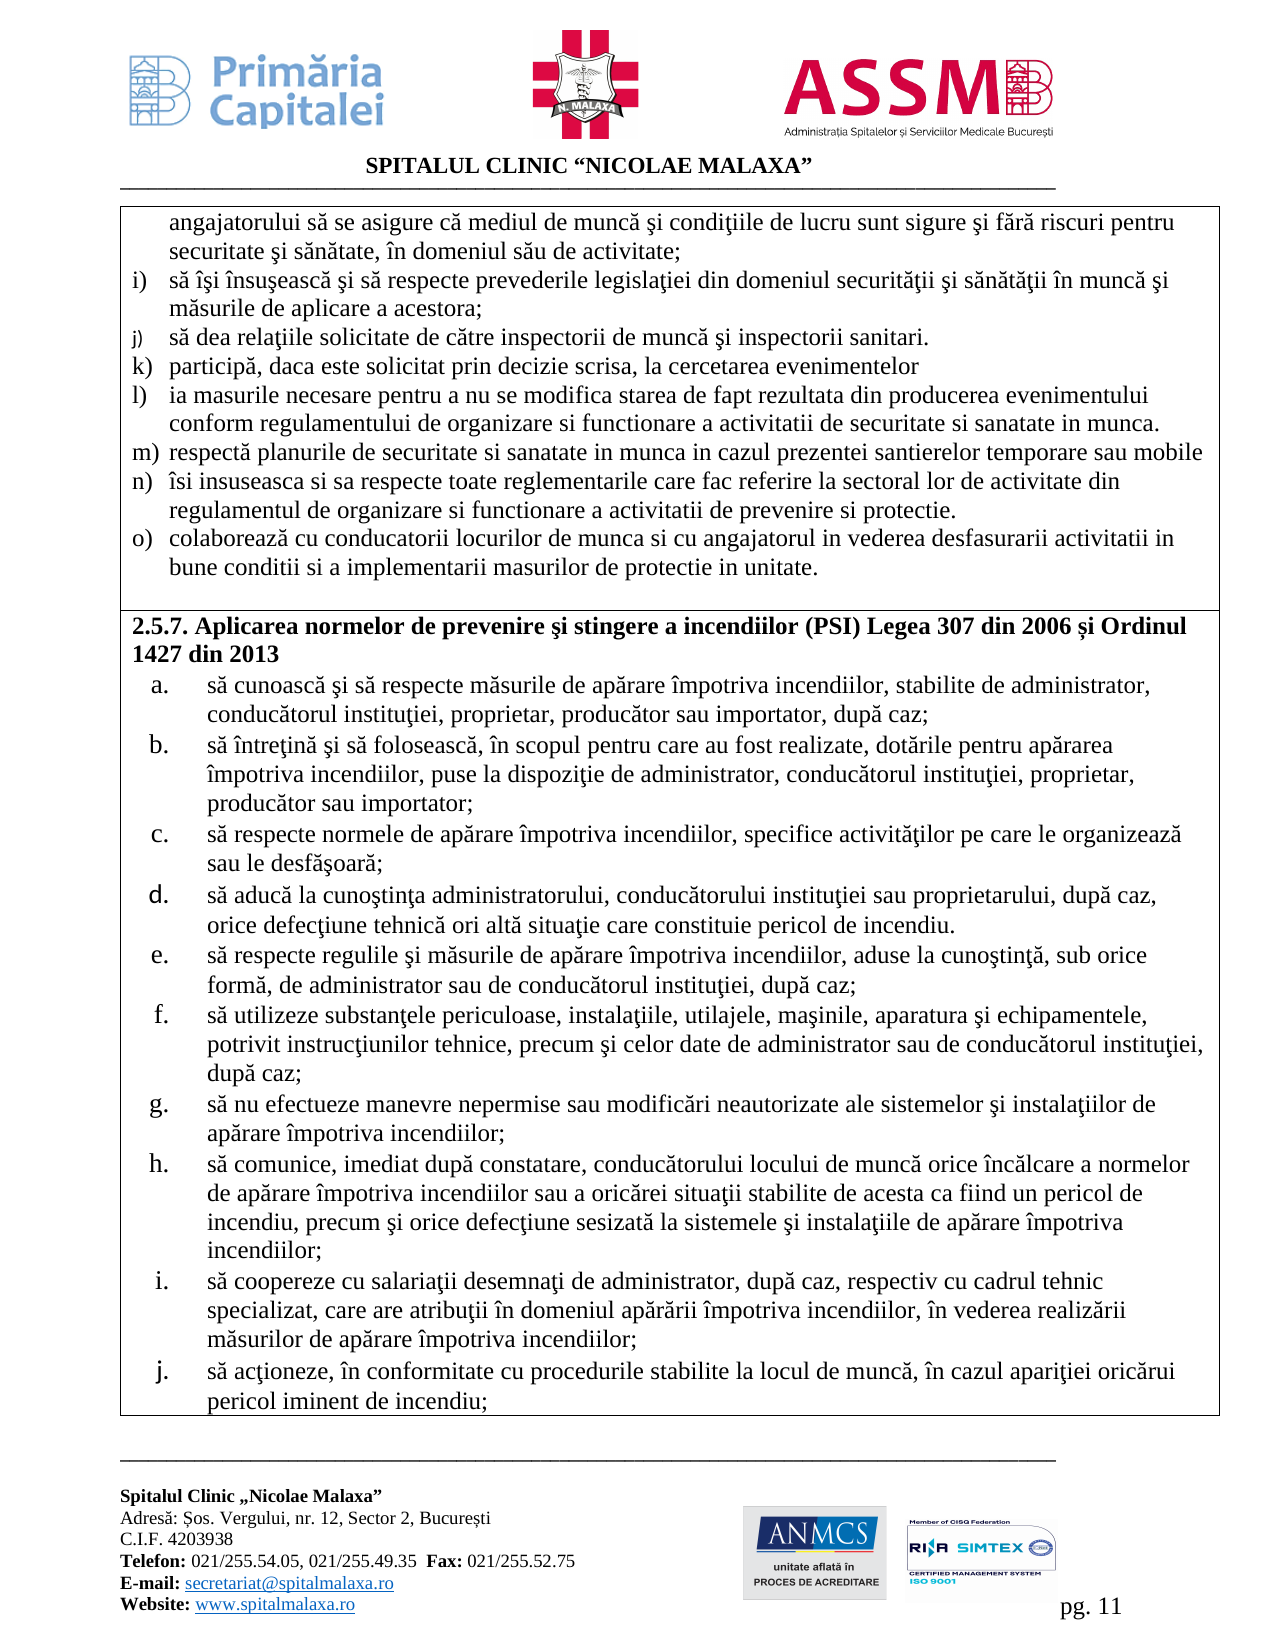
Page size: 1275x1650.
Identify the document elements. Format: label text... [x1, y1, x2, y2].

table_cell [121, 611, 1219, 1415]
